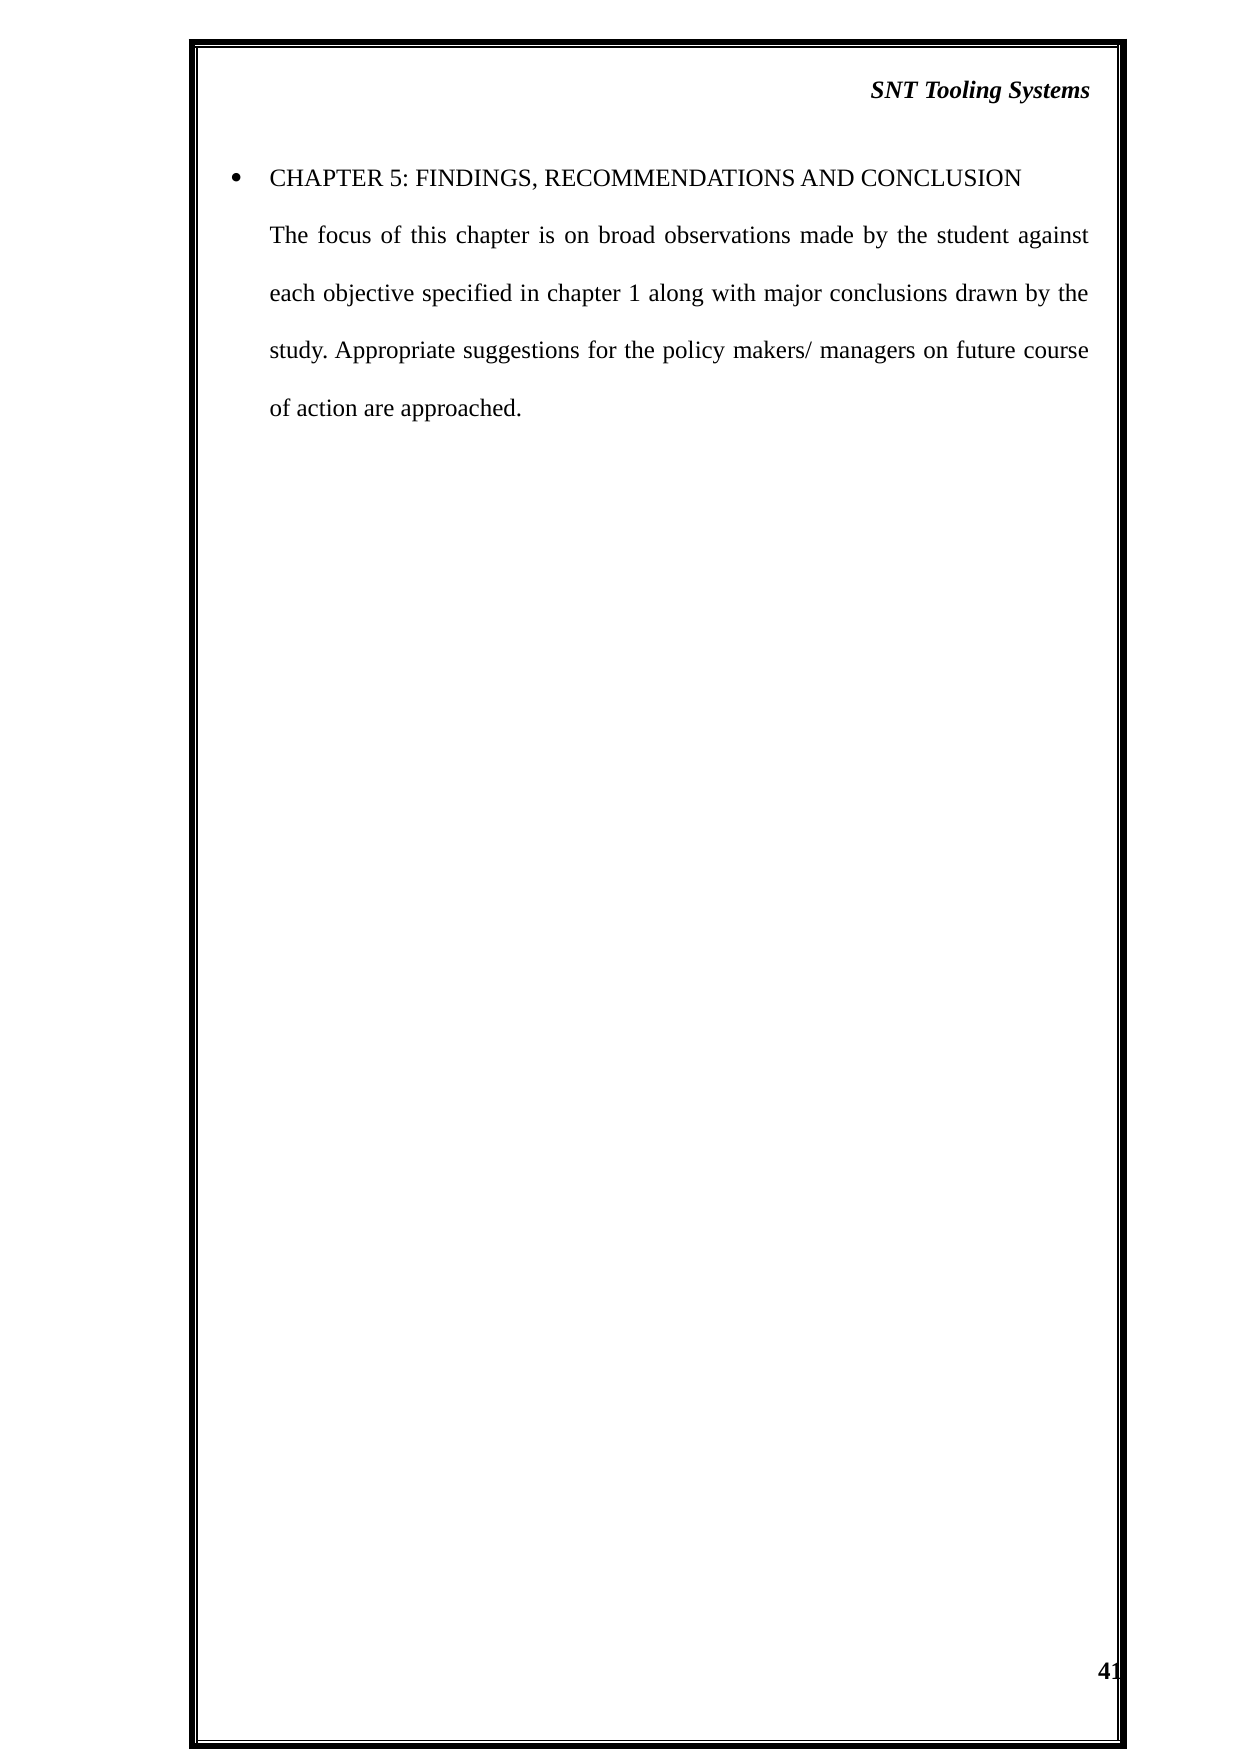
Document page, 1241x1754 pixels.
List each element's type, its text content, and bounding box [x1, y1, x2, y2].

list CHAPTER 5: FINDINGS, RECOMMENDATIONS AND CONCLUSION [232, 163, 1090, 192]
list The focus of this chapter is on broad observations made by the student against each objective specified in chapter 1 along with major conclusions drawn by the study. Appropriate suggestions for the policy makers/ managers on future course of action are approached. [269, 220, 1090, 422]
